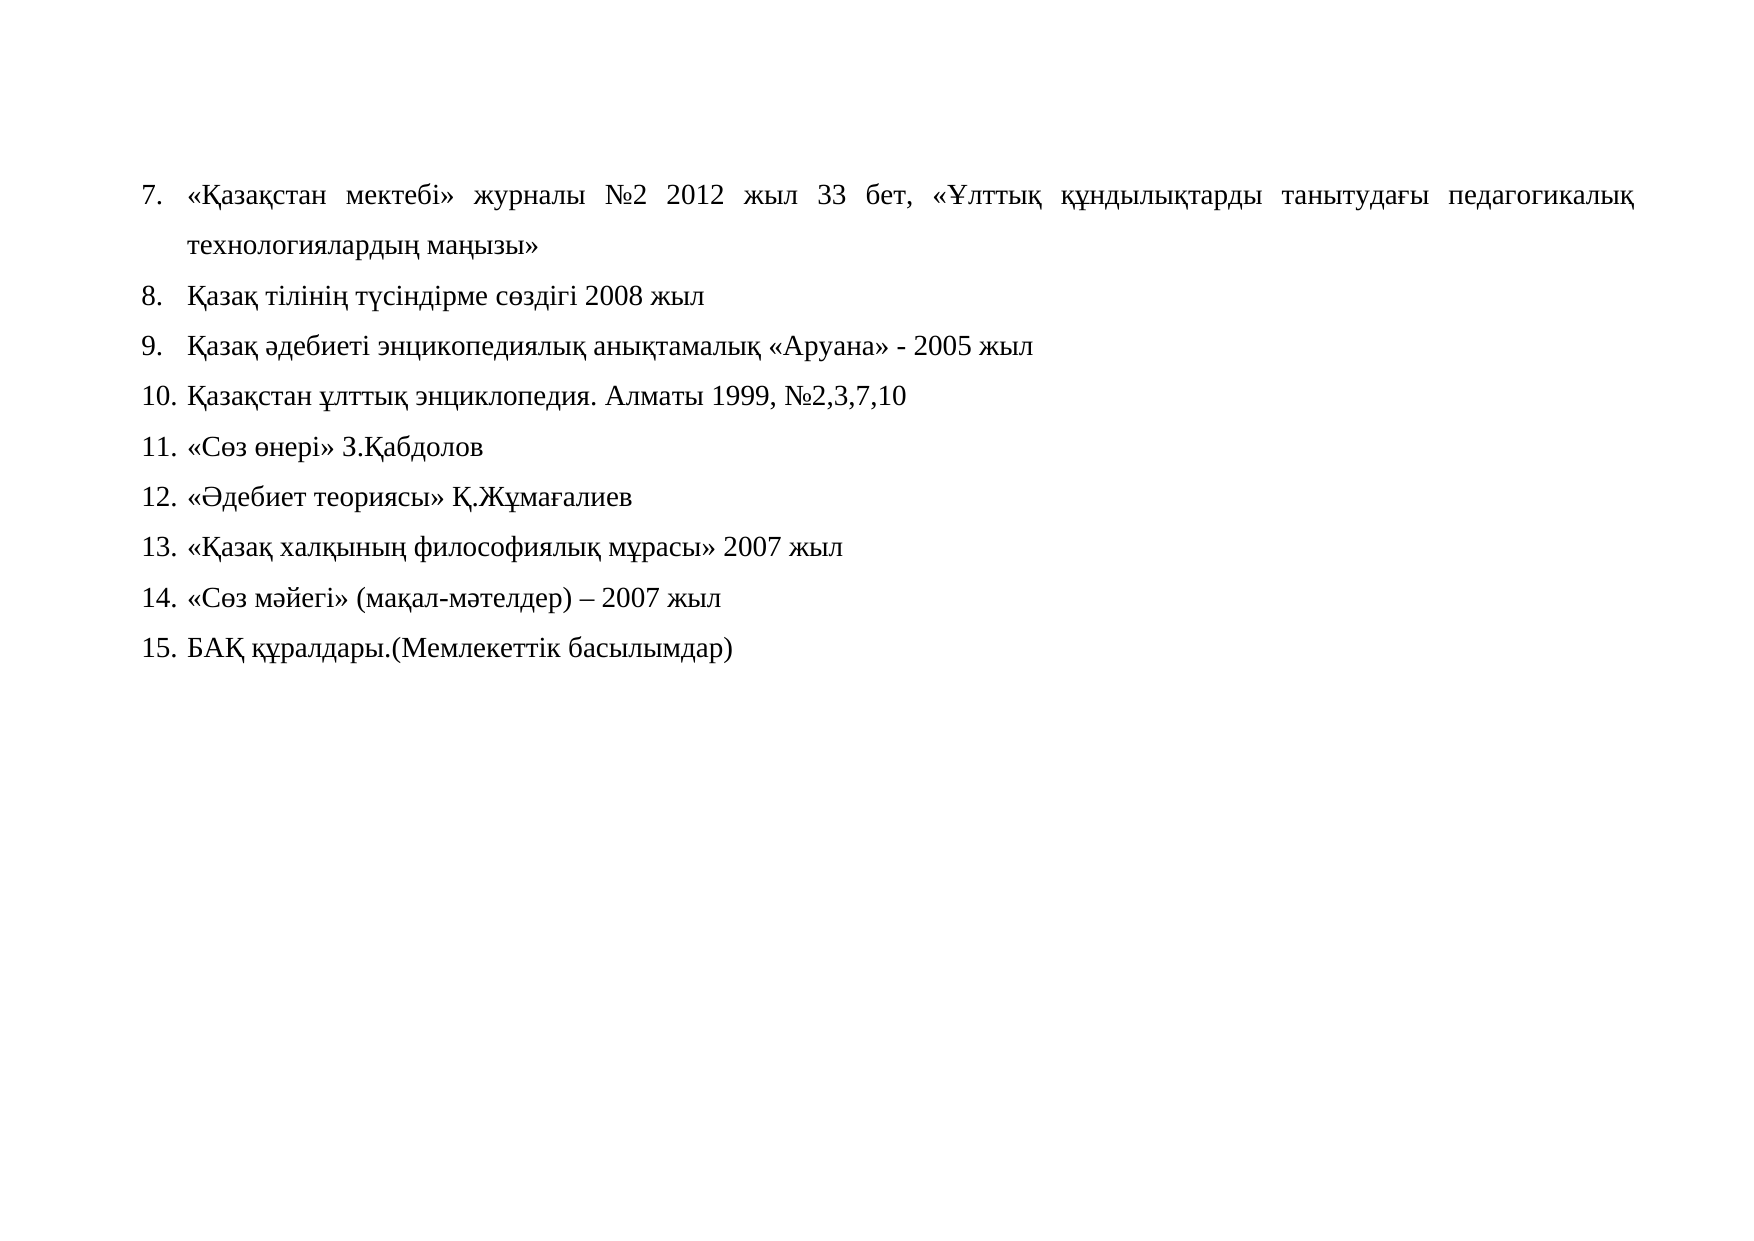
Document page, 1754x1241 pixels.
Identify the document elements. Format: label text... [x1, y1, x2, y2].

list БАҚ құралдары.(Мемлекеттік басылымдар) [141, 630, 1636, 663]
list «Әдебиет теориясы» Қ.Жұмағалиев [141, 479, 1636, 513]
list Қазақстан ұлттық энциклопедия. Алматы 1999, №2,3,7,10 [141, 378, 1636, 412]
list Қазақ әдебиеті энцикопедиялық анықтамалық «Аруана» - 2005 жыл [141, 328, 1636, 362]
list «Қазақстан мектебі» журналы №2 2012 жыл 33 бет, «Ұлттық құндылықтарды танытудағы педагогикалық технологиялардың маңызы» [141, 177, 1636, 261]
list «Сөз мәйегі» (мақал-мәтелдер) – 2007 жыл [141, 580, 1636, 613]
list Қазақ тілінің түсіндірме сөздігі 2008 жыл [141, 278, 1636, 311]
list «Қазақ халқының философиялық мұрасы» 2007 жыл [141, 529, 1636, 563]
list «Сөз өнері» З.Қабдолов [141, 429, 1636, 462]
